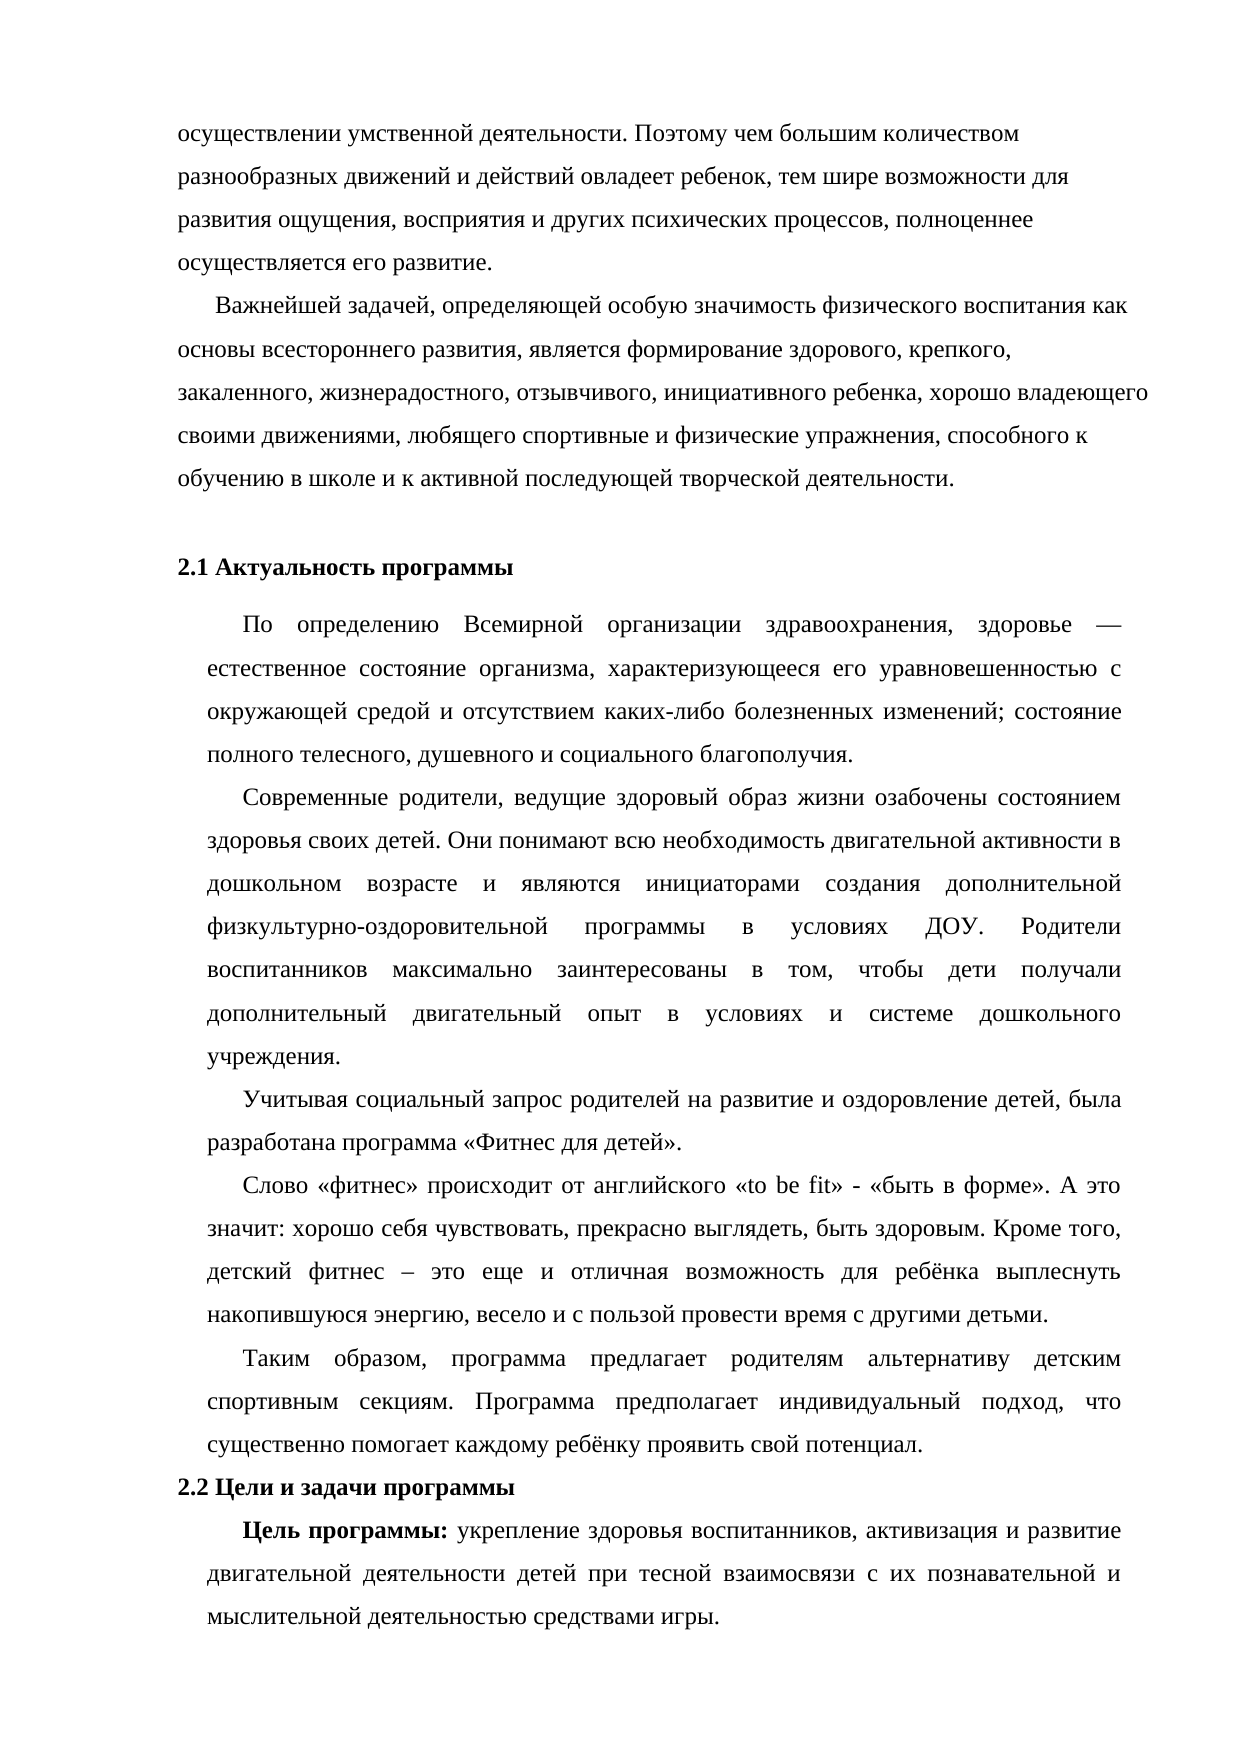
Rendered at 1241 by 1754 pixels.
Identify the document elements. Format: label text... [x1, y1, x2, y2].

text По определению Всемирной организации здравоохранения, здоровье — естественное состояние организма, характеризующееся его уравновешенностью с окружающей средой и отсутствием каких-либо болезненных изменений; состояние полного телесного, душевного и социального благополучия. [207, 609, 1122, 768]
text Слово «фитнес» происходит от английского «to be fit» - «быть в форме». А это значит: хорошо себя чувствовать, прекрасно выглядеть, быть здоровым. Кроме того, детский фитнес – это еще и отличная возможность для ребёнка выплеснуть накопившуюся энергию, весело и с пользой провести время с другими детьми. [207, 1170, 1122, 1328]
text Современные родители, ведущие здоровый образ жизни озабочены состоянием здоровья своих детей. Они понимают всю необходимость двигательной активности в дошкольном возрасте и являются инициаторами создания дополнительной физкультурно-оздоровительной программы в условиях ДОУ. Родители воспитанников максимально заинтересованы в том, чтобы дети получали дополнительный двигательный опыт в условиях и системе дошкольного учреждения. [207, 782, 1122, 1069]
text Таким образом, программа предлагает родителям альтернативу детским спортивным секциям. Программа предполагает индивидуальный подход, что существенно помогает каждому ребёнку проявить свой потенциал. [207, 1343, 1122, 1458]
text Цель программы: укрепление здоровья воспитанников, активизация и развитие двигательной деятельности детей при тесной взаимосвязи с их познавательной и мыслительной деятельностью средствами игры. [207, 1515, 1122, 1630]
text Учитывая социальный запрос родителей на развитие и оздоровление детей, была разработана программа «Фитнес для детей». [207, 1084, 1122, 1156]
text 2.2 Цели и задачи программы [177, 1472, 1152, 1501]
text Важнейшей задачей, определяющей особую значимость физического воспитания как основы всестороннего развития, является формирование здорового, крепкого, закаленного, жизнерадостного, отзывчивого, инициативного ребенка, хорошо владеющего своими движениями, любящего спортивные и физические упражнения, способного к обучению в школе и к активной последующей творческой деятельности. [177, 291, 1152, 492]
text 2.1 Актуальность программы [177, 552, 1152, 581]
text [177, 118, 1152, 276]
